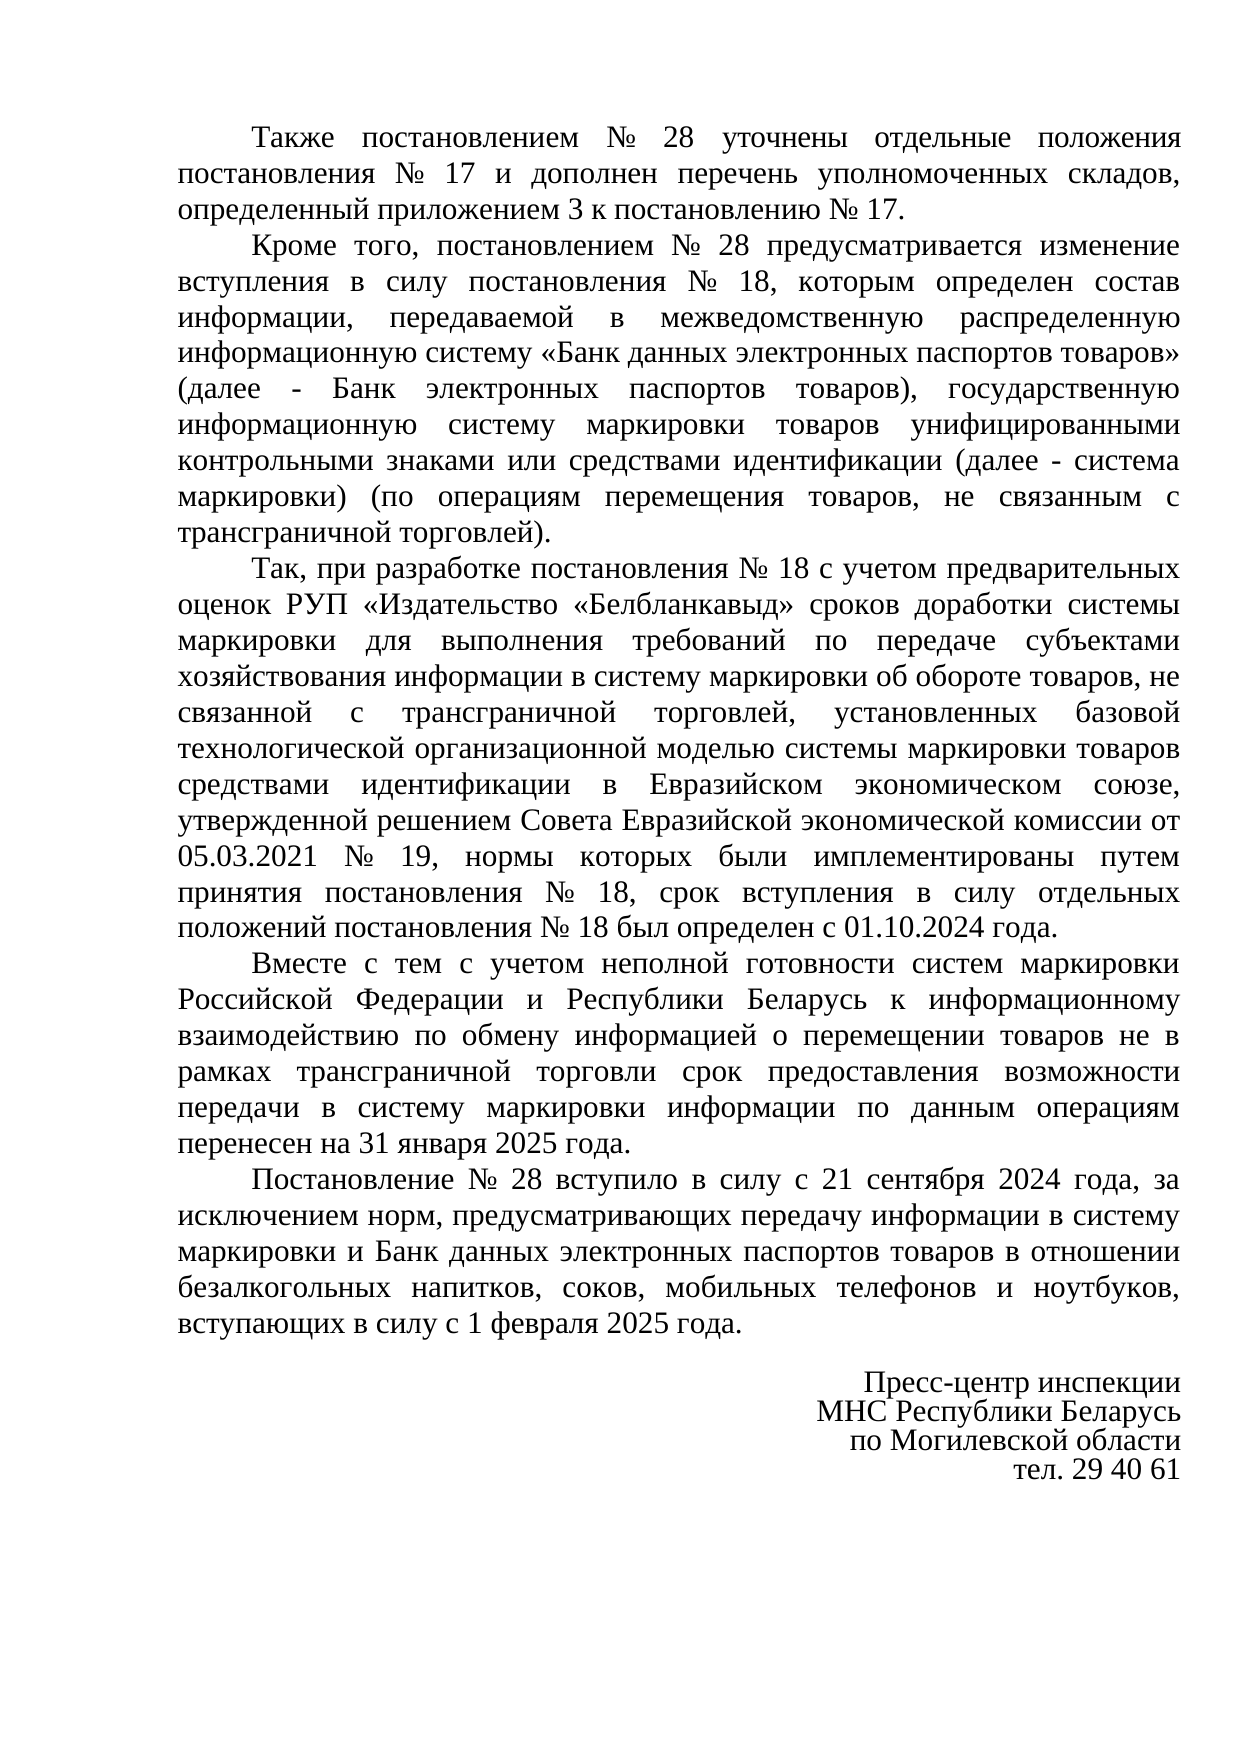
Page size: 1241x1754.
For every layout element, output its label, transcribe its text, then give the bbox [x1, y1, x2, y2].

text МНС Республики Беларусь [207, 1398, 1181, 1427]
text Так, при разработке постановления № 18 с учетом предварительных оценок РУП «Издательство «Белбланкавыд» сроков доработки системы маркировки для выполнения требований по передаче субъектами хозяйствования информации в систему маркировки об обороте товаров, не связанной с трансграничной торговлей, установленных базовой технологической организационной моделью системы маркировки товаров средствами идентификации в Евразийском экономическом союзе, утвержденной решением Совета Евразийской экономической комиссии от 05.03.2021 № 19, нормы которых были имплементированы путем принятия постановления № 18, срок вступления в силу отдельных положений постановления № 18 был определен с 01.10.2024 года. [177, 549, 1181, 945]
text тел. 29 40 61 [207, 1456, 1181, 1485]
text Кроме того, постановлением № 28 предусматривается изменение вступления в силу постановления № 18, которым определен состав информации, передаваемой в межведомственную распределенную информационную систему «Банк данных электронных паспортов товаров» (далее - Банк электронных паспортов товаров), государственную информационную систему маркировки товаров унифицированными контрольными знаками или средствами идентификации (далее - система маркировки) (по операциям перемещения товаров, не связанным с трансграничной торговлей). [177, 226, 1181, 549]
text по Могилевской области [207, 1427, 1181, 1456]
text Пресс-центр инспекции [207, 1369, 1181, 1398]
text Также постановлением № 28 уточнены отдельные положения постановления № 17 и дополнен перечень уполномоченных складов, определенный приложением 3 к постановлению № 17. [177, 118, 1181, 226]
text Вместе с тем с учетом неполной готовности систем маркировки Российской Федерации и Республики Беларусь к информационному взаимодействию по обмену информацией о перемещении товаров не в рамках трансграничной торговли срок предоставления возможности передачи в систему маркировки информации по данным операциям перенесен на 31 января 2025 года. [177, 945, 1181, 1160]
text Постановление № 28 вступило в силу с 21 сентября 2024 года, за исключением норм, предусматривающих передачу информации в систему маркировки и Банк данных электронных паспортов товаров в отношении безалкогольных напитков, соков, мобильных телефонов и ноутбуков, вступающих в силу с 1 февраля 2025 года. [177, 1160, 1181, 1340]
